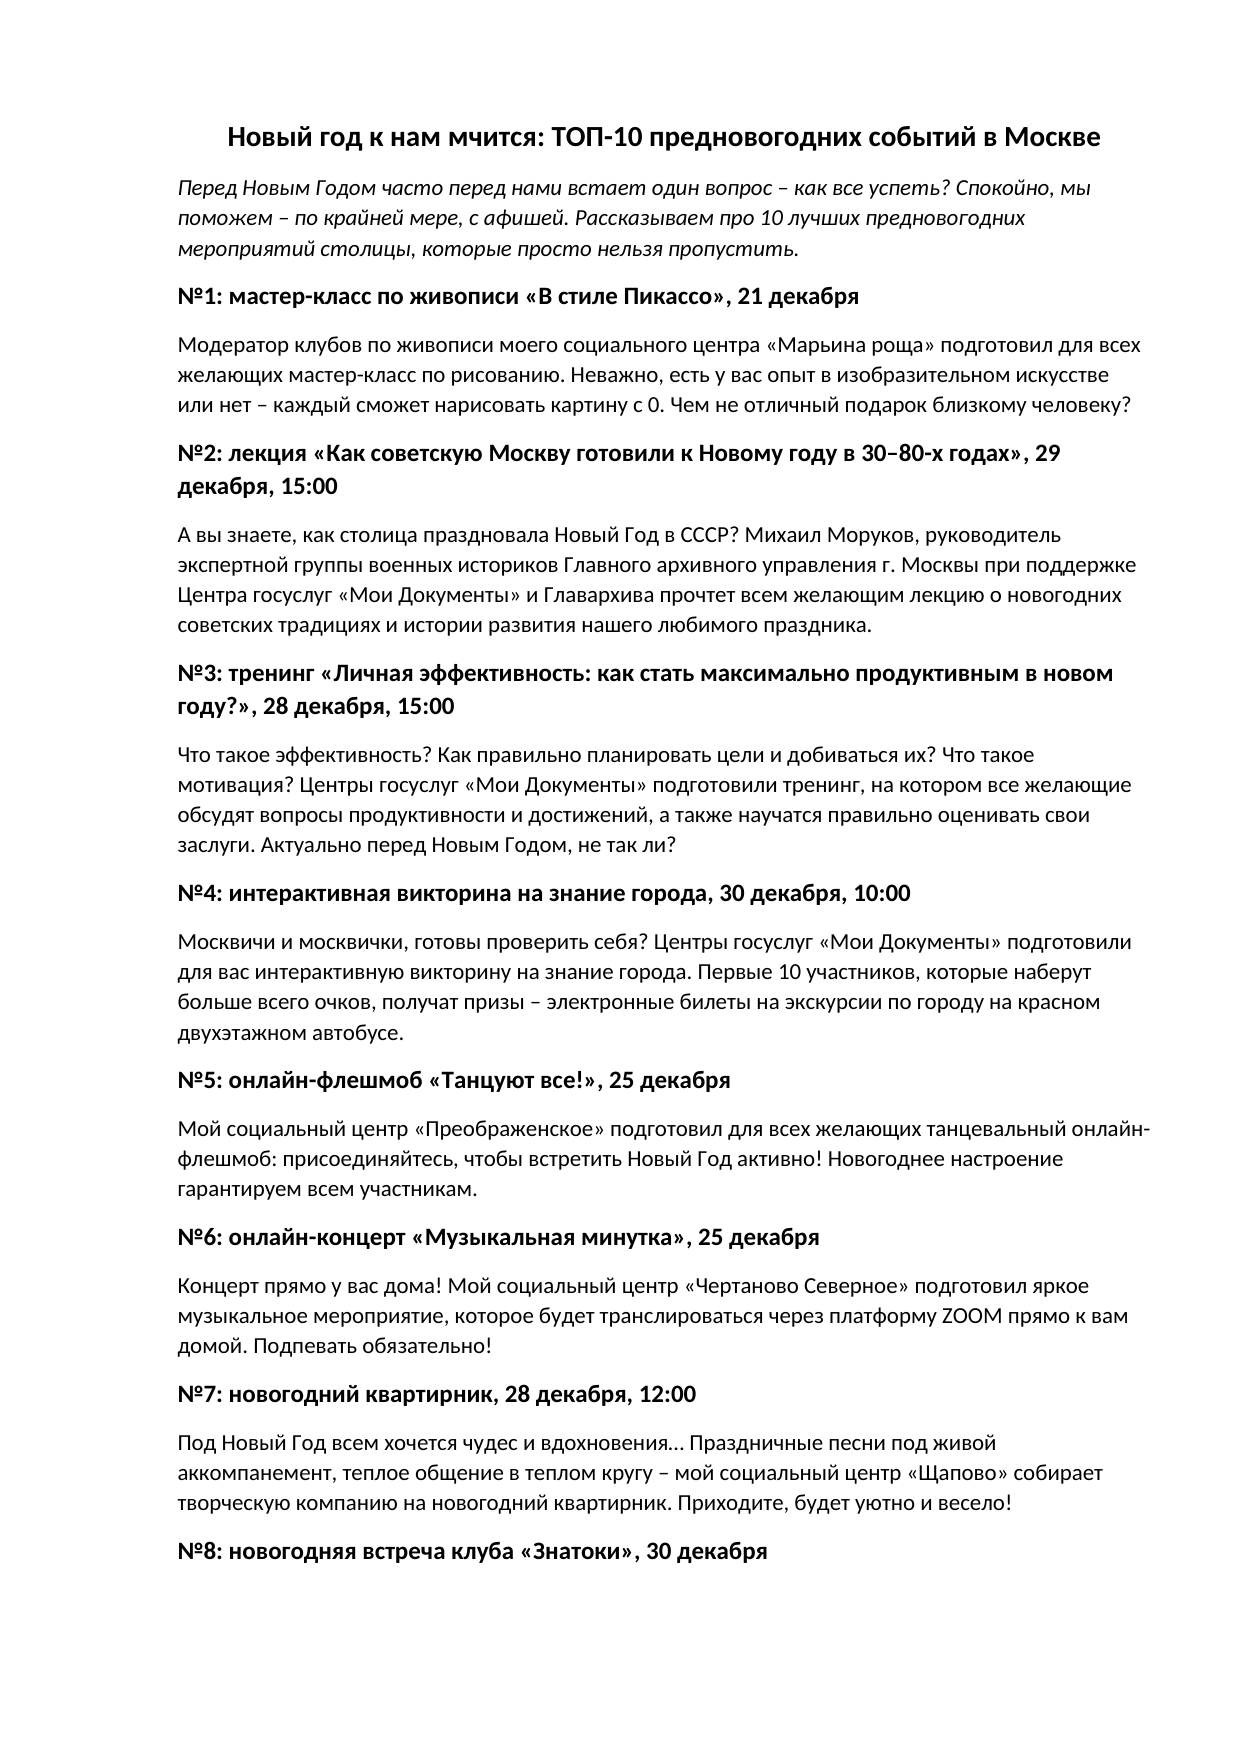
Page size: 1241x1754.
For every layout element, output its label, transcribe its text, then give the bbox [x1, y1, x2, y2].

text Что такое эффективность? Как правильно планировать цели и добиваться их? Что такое мотивация? Центры госуслуг «Мои Документы» подготовили тренинг, на котором все желающие обсудят вопросы продуктивности и достижений, а также научатся правильно оценивать свои заслуги. Актуально перед Новым Годом, не так ли? [177, 740, 1152, 858]
text №2: лекция «Как советскую Москву готовили к Новому году в 30–80-х годах», 29 декабря, 15:00 [177, 437, 1152, 501]
text А вы знаете, как столица праздновала Новый Год в СССР? Михаил Моруков, руководитель экспертной группы военных историков Главного архивного управления г. Москвы при поддержке Центра госуслуг «Мои Документы» и Главархива прочтет всем желающим лекцию о новогодних советских традициях и истории развития нашего любимого праздника. [177, 520, 1152, 638]
text №5: онлайн-флешмоб «Танцуют все!», 25 декабря [177, 1064, 1152, 1095]
text №3: тренинг «Личная эффективность: как стать максимально продуктивным в новом году?», 28 декабря, 15:00 [177, 657, 1152, 721]
text №6: онлайн-концерт «Музыкальная минутка», 25 декабря [177, 1221, 1152, 1252]
text Под Новый Год всем хочется чудес и вдохновения… Праздничные песни под живой аккомпанемент, теплое общение в теплом кругу – мой социальный центр «Щапово» собирает творческую компанию на новогодний квартирник. Приходите, будет уютно и весело! [177, 1428, 1152, 1516]
text №4: интерактивная викторина на знание города‎, 30 декабря, 10:00 [177, 877, 1152, 908]
text №7: новогодний квартирник, 28 декабря, 12:00 [177, 1378, 1152, 1409]
text Модератор клубов по живописи моего социального центра «Марьина роща» подготовил для всех желающих мастер-класс по рисованию. Неважно, есть у вас опыт в изобразительном искусстве или нет – каждый сможет нарисовать картину с 0. Чем не отличный подарок близкому человеку? [177, 330, 1152, 418]
text №8: новогодняя встреча клуба «Знатоки», 30 декабря [177, 1535, 1152, 1566]
text Концерт прямо у вас дома! Мой социальный центр «Чертаново Северное» подготовил яркое музыкальное мероприятие, которое будет транслироваться через платформу ZOOM прямо к вам домой. Подпевать обязательно! [177, 1271, 1152, 1359]
text Перед Новым Годом часто перед нами встает один вопрос – как все успеть? Спокойно, мы поможем – по крайней мере, с афишей. Рассказываем про 10 лучших предновогодних мероприятий столицы, которые просто нельзя пропустить. [177, 173, 1152, 262]
text Москвичи и москвички, готовы проверить себя? Центры госуслуг «Мои Документы» подготовили для вас интерактивную викторину на знание города. Первые 10 участников, которые наберут больше всего очков, получат призы – электронные билеты на экскурсии по городу на красном двухэтажном автобусе. [177, 927, 1152, 1046]
text Новый год к нам мчится: ТОП-10 предновогодних событий в Москве [177, 118, 1152, 154]
text Мой социальный центр «Преображенское» подготовил для всех желающих танцевальный онлайн-флешмоб: присоединяйтесь, чтобы встретить Новый Год активно! Новогоднее настроение гарантируем всем участникам. [177, 1114, 1152, 1202]
text №1: мастер-класс по живописи «В стиле Пикассо», 21 декабря [177, 281, 1152, 311]
